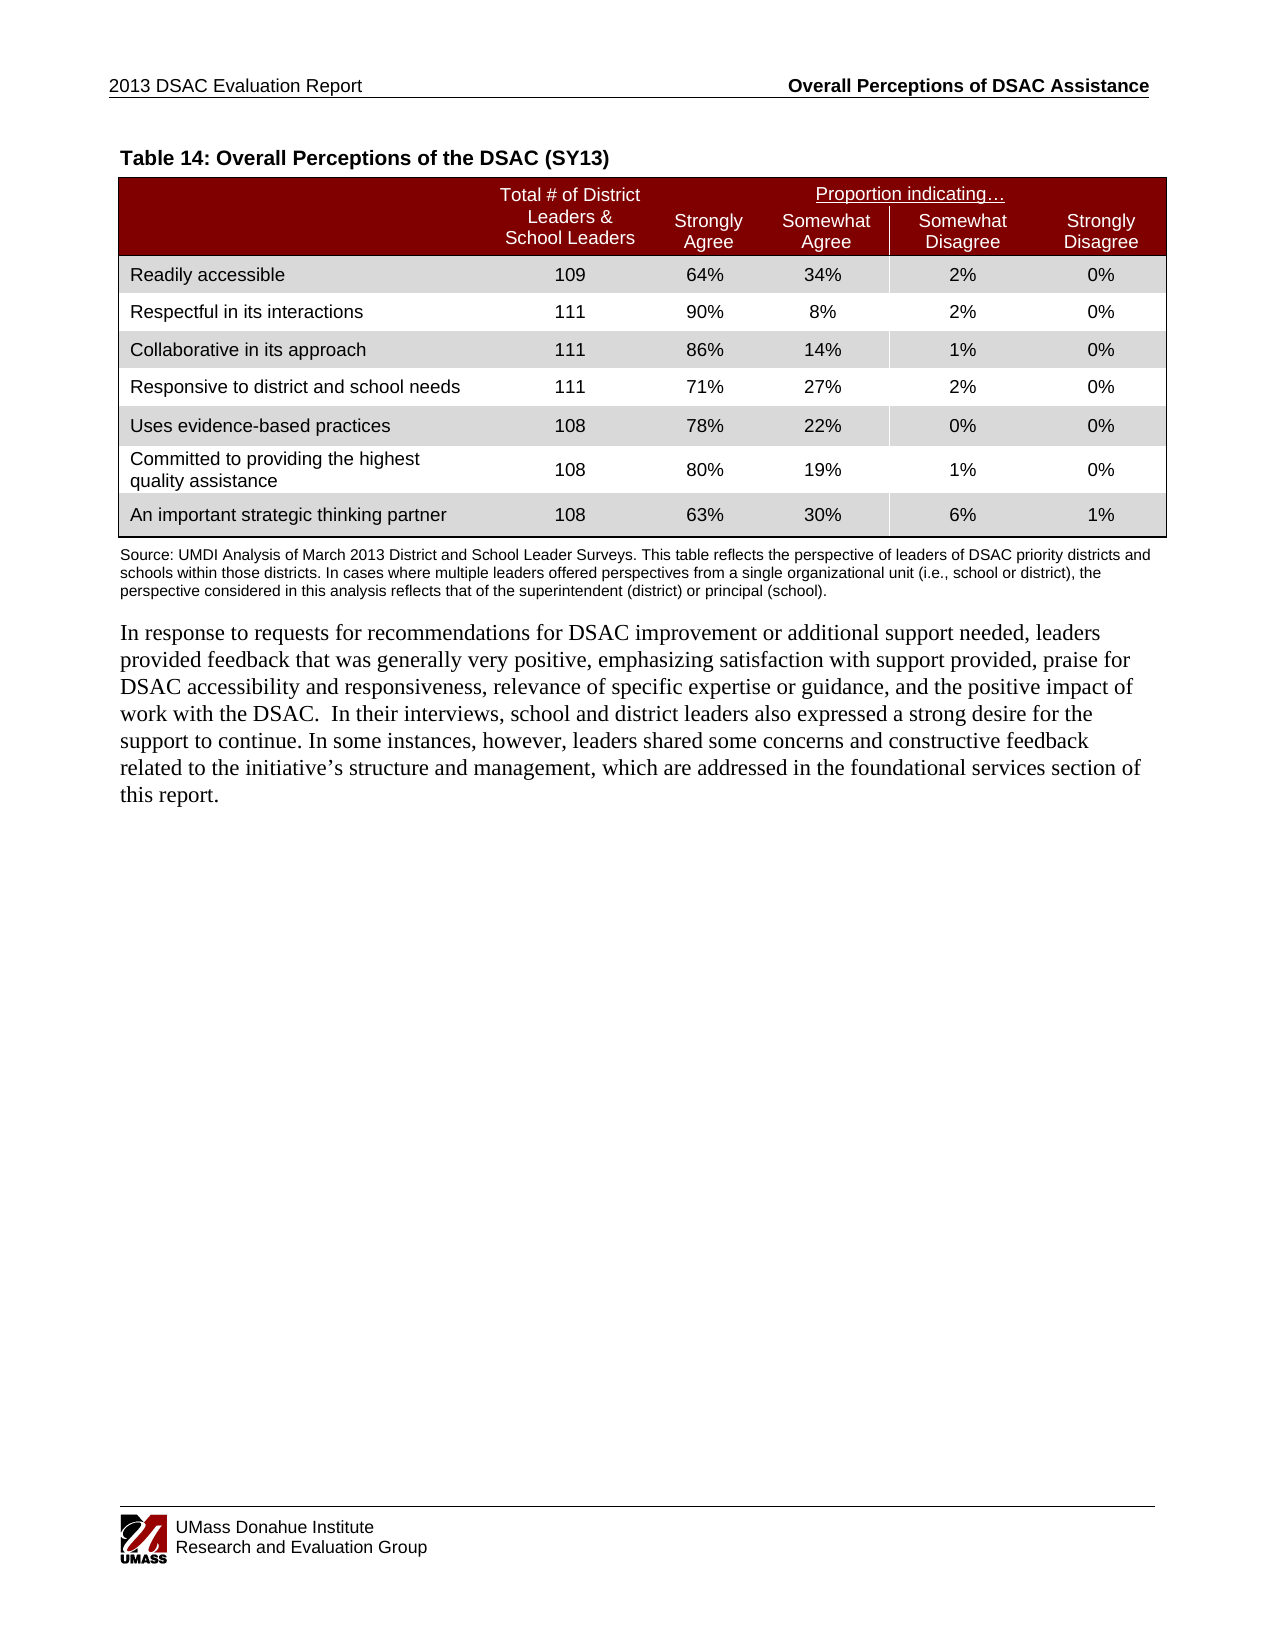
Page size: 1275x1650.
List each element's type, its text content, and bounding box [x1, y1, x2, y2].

table_cell An important strategic thinking partner [119, 493, 486, 536]
table_cell 2% [890, 368, 1036, 406]
table_cell 2% [890, 256, 1036, 293]
table_cell 1% [890, 331, 1036, 368]
table_cell Uses evidence-based practices [119, 406, 486, 446]
table_cell Somewhat Agree [756, 206, 889, 255]
table_cell 108 [486, 406, 654, 446]
table_cell 0% [1036, 368, 1166, 406]
table_cell Strongly Disagree [1036, 206, 1166, 255]
table_cell 111 [486, 331, 654, 368]
table_cell Respectful in its interactions [119, 293, 486, 331]
table_cell Collaborative in its approach [119, 331, 486, 368]
table_cell Responsive to district and school needs [119, 368, 486, 406]
table_cell 71% [654, 368, 756, 406]
table_cell 0% [1036, 256, 1166, 293]
text Table 14: Overall Perceptions of the DSAC (SY13) [120, 143, 1155, 171]
table_cell 109 [486, 256, 654, 293]
table_cell 0% [1036, 446, 1166, 493]
picture [120, 1513, 168, 1565]
table_cell 80% [654, 446, 756, 493]
table_cell 111 [486, 368, 654, 406]
table_cell 1% [1036, 493, 1166, 536]
table_cell Somewhat Disagree [890, 206, 1036, 255]
table_cell 78% [654, 406, 756, 446]
table_cell 14% [756, 331, 889, 368]
table_cell 6% [890, 493, 1036, 536]
table_cell 108 [486, 493, 654, 536]
table_cell 8% [756, 293, 889, 331]
table_header Proportion indicating… [654, 178, 1166, 206]
table_cell 0% [890, 406, 1036, 446]
table_cell Strongly Agree [654, 206, 756, 255]
table_cell 63% [654, 493, 756, 536]
table_cell 108 [486, 446, 654, 493]
table_cell 19% [756, 446, 889, 493]
table_cell 0% [1036, 406, 1166, 446]
table_cell 27% [756, 368, 889, 406]
table_cell 86% [654, 331, 756, 368]
table_header [119, 178, 486, 255]
table_cell 2% [890, 293, 1036, 331]
table_cell 111 [486, 293, 654, 331]
table_header Total # of District Leaders & School Leaders [486, 178, 654, 255]
table_cell 30% [756, 493, 889, 536]
table_cell 34% [756, 256, 889, 293]
table_cell 0% [1036, 331, 1166, 368]
table_cell 64% [654, 256, 756, 293]
table_cell 0% [1036, 293, 1166, 331]
table_cell Readily accessible [119, 256, 486, 293]
table_cell 22% [756, 406, 889, 446]
table_cell 1% [890, 446, 1036, 493]
text Source: UMDI Analysis of March 2013 District and School Leader Surveys. This table reflects the perspective of leaders of DSAC priority districts and schools within those districts. In cases where multiple leaders offered perspectives from a single organizational unit (i.e., school or district), the perspective considered in this analysis reflects that of the superintendent (district) or principal (school). [120, 546, 1155, 600]
table_cell Committed to providing the highest quality assistance [119, 446, 486, 493]
text In response to requests for recommendations for DSAC improvement or additional support needed, leaders provided feedback that was generally very positive, emphasizing satisfaction with support provided, praise for DSAC accessibility and responsiveness, relevance of specific expertise or guidance, and the positive impact of work with the DSAC. In their interviews, school and district leaders also expressed a strong desire for the support to continue. In some instances, however, leaders shared some concerns and constructive feedback related to the initiative’s structure and management, which are addressed in the foundational services section of this report. [120, 618, 1155, 808]
table_cell 90% [654, 293, 756, 331]
